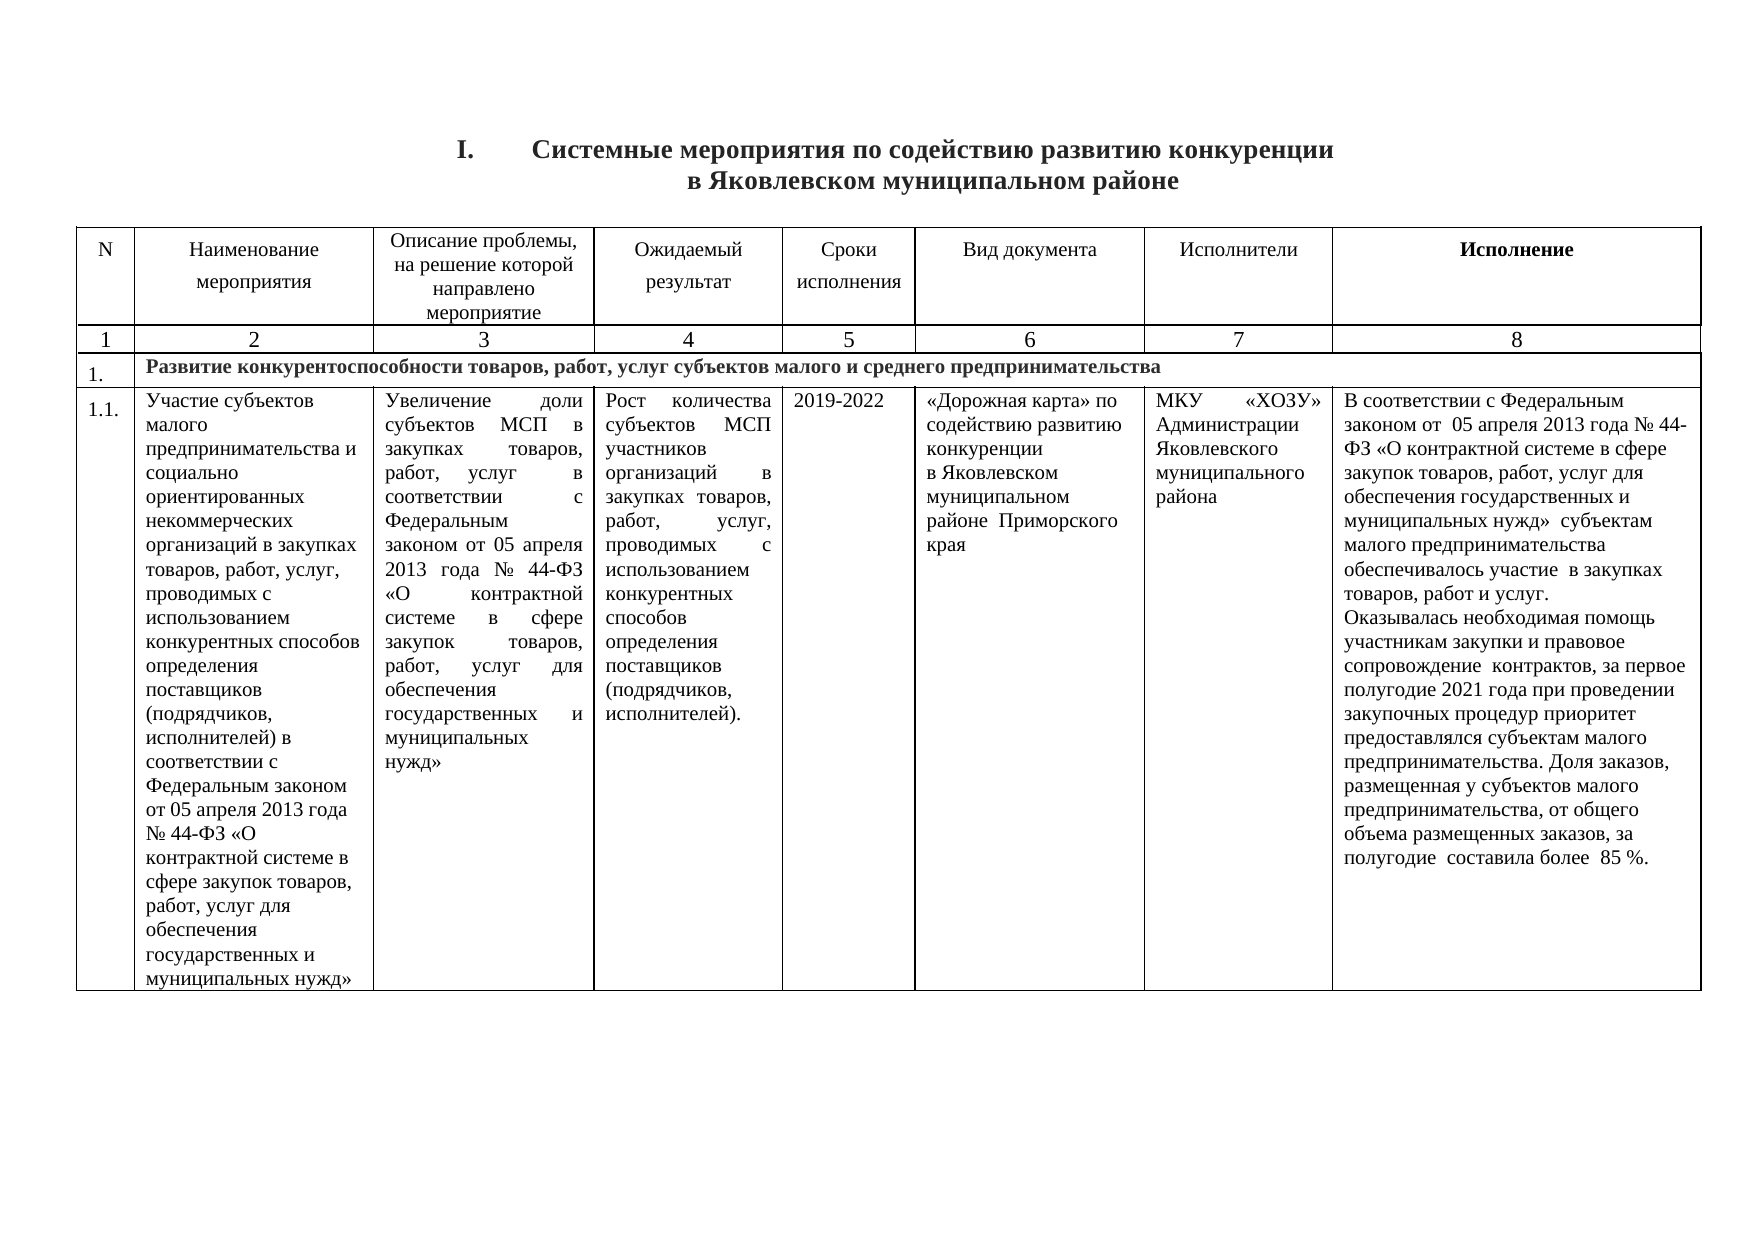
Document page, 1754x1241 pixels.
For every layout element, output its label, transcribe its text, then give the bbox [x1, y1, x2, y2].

table_header Сроки исполнения [783, 228, 914, 324]
table_header Ожидаемый результат [595, 228, 782, 324]
table_cell 1. [77, 353, 134, 386]
table_cell Участие субъектов малого предпринимательства и социально ориентированных некоммерческих организаций в закупках товаров, работ, услуг, проводимых с использованием конкурентных способов определения поставщиков (подрядчиков, исполнителей) в соответствии с Федеральным законом от 05 апреля 2013 года № 44-ФЗ «О контрактной системе в сфере закупок товаров, работ, услуг для обеспечения государственных и муниципальных нужд» [135, 388, 373, 989]
table_cell МКУ «ХОЗУ» Администрации Яковлевского муниципального района [1145, 388, 1332, 989]
table_header Исполнение [1333, 228, 1700, 324]
table_cell 6 [916, 326, 1144, 352]
table_header Наименование мероприятия [135, 228, 373, 324]
table_cell Развитие конкурентоспособности товаров, работ, услуг субъектов малого и среднего предпринимательства [135, 354, 1700, 386]
table_cell 5 [783, 326, 915, 352]
table_cell 8 [1333, 326, 1700, 352]
table_cell 7 [1145, 326, 1332, 352]
table_cell 1 [77, 325, 134, 352]
table_cell 2 [135, 326, 373, 352]
table_cell 3 [374, 326, 594, 352]
table_cell 1.1. [77, 388, 134, 989]
list Системные мероприятия по содействию развитию конкуренции в Яковлевском муниципальном районе [156, 133, 1636, 195]
table_cell 4 [595, 326, 782, 352]
table_header N [77, 228, 134, 324]
table_header Исполнители [1145, 228, 1332, 324]
table_cell 2019-2022 [783, 388, 914, 989]
table_cell «Дорожная карта» по содействию развитию конкуренции в Яковлевском муниципальном районе Приморского края [916, 388, 1144, 989]
table_header Описание проблемы, на решение которой направлено мероприятие [374, 228, 593, 324]
table_header Вид документа [916, 228, 1144, 324]
